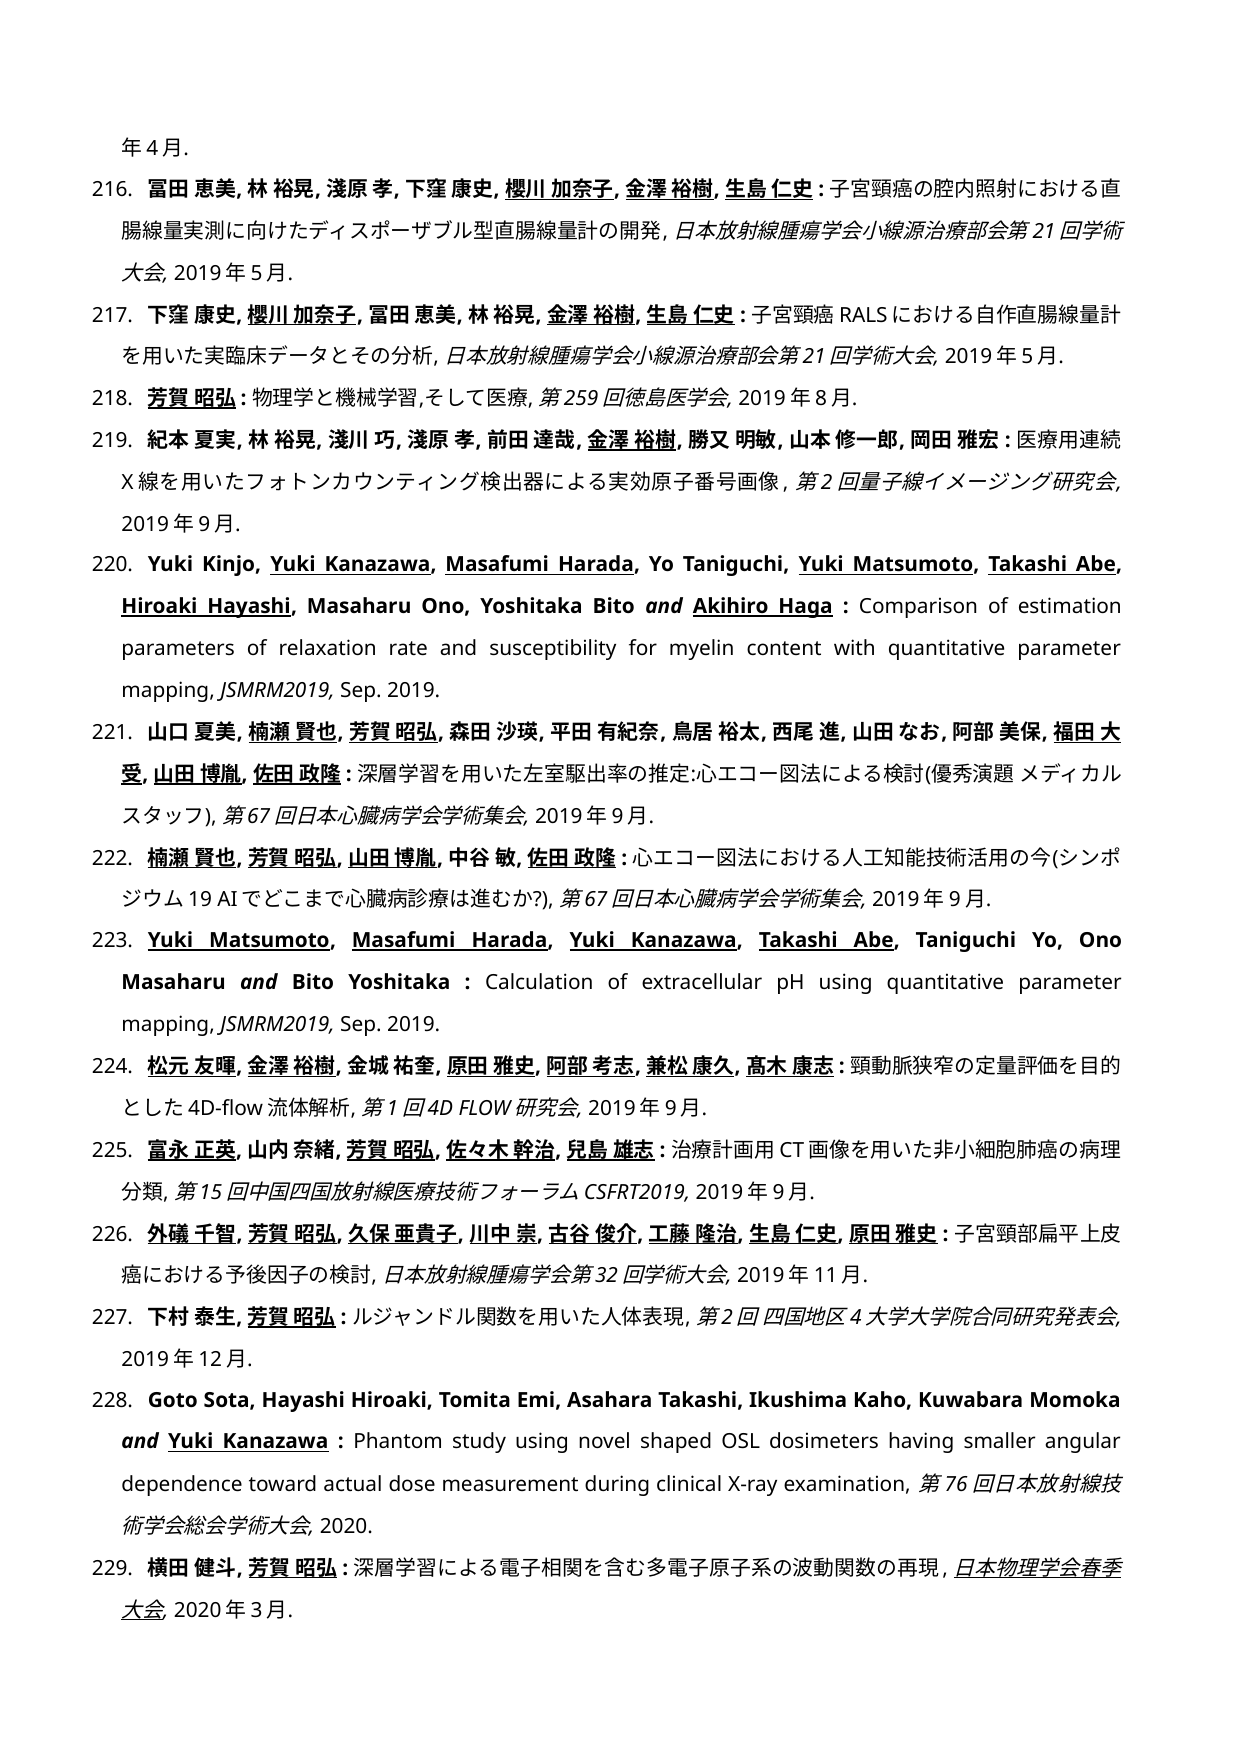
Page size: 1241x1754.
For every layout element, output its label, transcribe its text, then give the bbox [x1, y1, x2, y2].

list Yuki Kinjo, Yuki Kanazawa, Masafumi Harada, Yo Taniguchi, Yuki Matsumoto, Takashi Abe, Hiroaki Hayashi, Masaharu Ono, Yoshitaka Bito and Akihiro Haga : Comparison of estimation parameters of relaxation rate and susceptibility for myelin content with quantitative parameter mapping, JSMRM2019, Sep. 2019. [92, 543, 1122, 710]
list 山口 夏美, 楠瀬 賢也, 芳賀 昭弘, 森田 沙瑛, 平田 有紀奈, 鳥居 裕太, 西尾 進, 山田 なお, 阿部 美保, 福田 大受, 山田 博胤, 佐田 政隆 : 深層学習を用いた左室駆出率の推定:心エコー図法による検討(優秀演題 メディカルスタッフ), 第67回日本心臓病学会学術集会, 2019年9月. [92, 710, 1122, 835]
list 松元 友暉, 金澤 裕樹, 金城 祐奎, 原田 雅史, 阿部 考志, 兼松 康久, 髙木 康志 : 頸動脈狭窄の定量評価を目的とした4D-flow流体解析, 第1回 4D FLOW研究会, 2019年9月. [92, 1044, 1122, 1128]
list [92, 125, 1122, 167]
list 楠瀬 賢也, 芳賀 昭弘, 山田 博胤, 中谷 敏, 佐田 政隆 : 心エコー図法における人工知能技術活用の今(シンポジウム19 AIでどこまで心臓病診療は進むか?), 第67回日本心臓病学会学術集会, 2019年9月. [92, 835, 1122, 919]
list 下村 泰生, 芳賀 昭弘 : ルジャンドル関数を用いた人体表現, 第2回 四国地区4大学大学院合同研究発表会, 2019年12月. [92, 1295, 1122, 1378]
list 芳賀 昭弘 : 物理学と機械学習,そして医療, 第259回徳島医学会, 2019年8月. [92, 376, 1122, 417]
list 下窪 康史, 櫻川 加奈子, 冨田 恵美, 林 裕晃, 金澤 裕樹, 生島 仁史 : 子宮頸癌RALSにおける自作直腸線量計を用いた実臨床データとその分析, 日本放射線腫瘍学会小線源治療部会第21回学術大会, 2019年5月. [92, 292, 1122, 376]
list 紀本 夏実, 林 裕晃, 淺川 巧, 淺原 孝, 前田 達哉, 金澤 裕樹, 勝又 明敏, 山本 修一郎, 岡田 雅宏 : 医療用連続X線を用いたフォトンカウンティング検出器による実効原子番号画像, 第2回量子線イメージング研究会, 2019年9月. [92, 417, 1122, 543]
list 横田 健斗, 芳賀 昭弘 : 深層学習による電子相関を含む多電子原子系の波動関数の再現, 日本物理学会春季大会, 2020年3月. [92, 1545, 1122, 1629]
list 外礒 千智, 芳賀 昭弘, 久保 亜貴子, 川中 崇, 古谷 俊介, 工藤 隆治, 生島 仁史, 原田 雅史 : 子宮頸部扁平上皮癌における予後因子の検討, 日本放射線腫瘍学会第32回学術大会, 2019年11月. [92, 1211, 1122, 1295]
list 冨田 恵美, 林 裕晃, 淺原 孝, 下窪 康史, 櫻川 加奈子, 金澤 裕樹, 生島 仁史 : 子宮頸癌の腔内照射における直腸線量実測に向けたディスポーザブル型直腸線量計の開発, 日本放射線腫瘍学会小線源治療部会第21回学術大会, 2019年5月. [92, 167, 1122, 292]
list 富永 正英, 山内 奈緒, 芳賀 昭弘, 佐々木 幹治, 兒島 雄志 : 治療計画用CT画像を用いた非小細胞肺癌の病理分類, 第15回中国四国放射線医療技術フォーラムCSFRT2019, 2019年9月. [92, 1128, 1122, 1211]
list Goto Sota, Hayashi Hiroaki, Tomita Emi, Asahara Takashi, Ikushima Kaho, Kuwabara Momoka and Yuki Kanazawa : Phantom study using novel shaped OSL dosimeters having smaller angular dependence toward actual dose measurement during clinical X-ray examination, 第76回日本放射線技術学会総会学術大会, 2020. [92, 1378, 1122, 1545]
list Yuki Matsumoto, Masafumi Harada, Yuki Kanazawa, Takashi Abe, Taniguchi Yo, Ono Masaharu and Bito Yoshitaka : Calculation of extracellular pH using quantitative parameter mapping, JSMRM2019, Sep. 2019. [92, 919, 1122, 1044]
